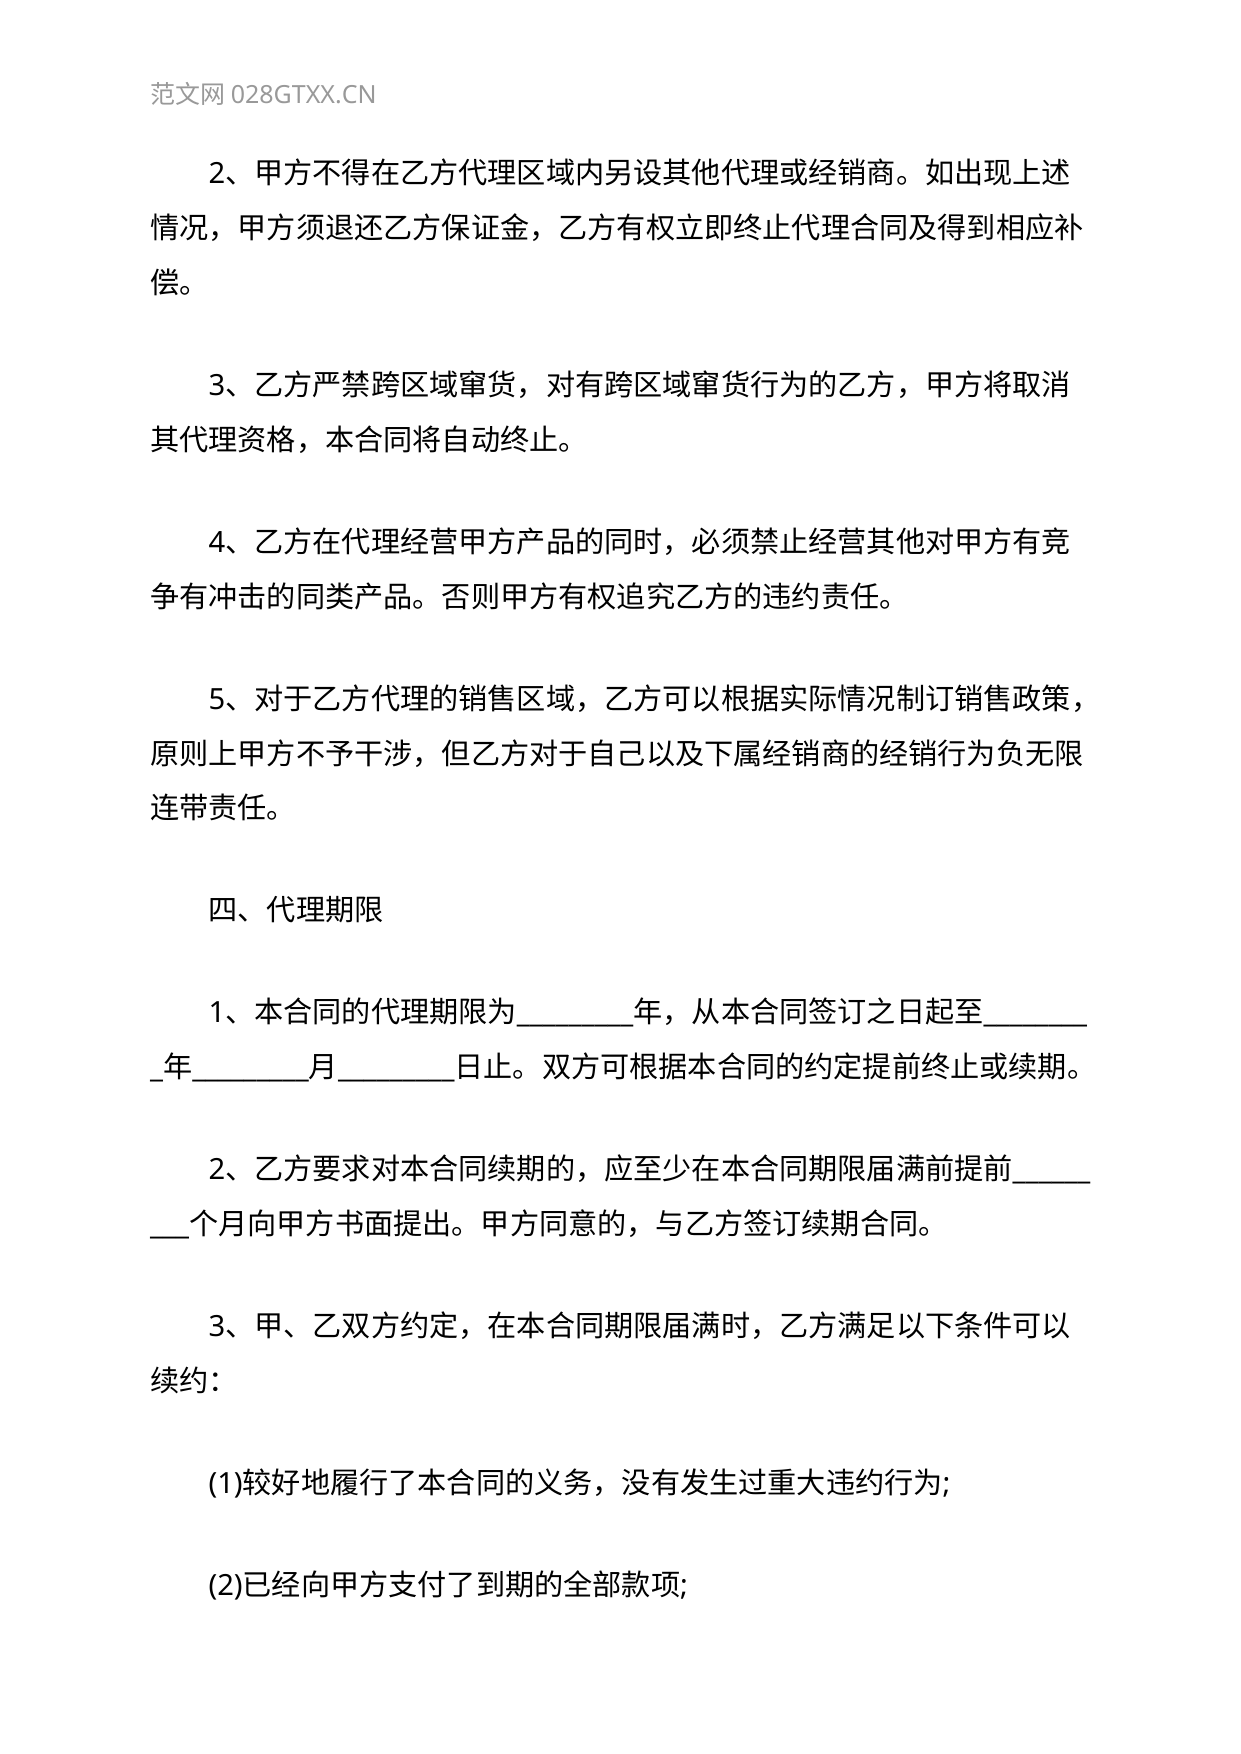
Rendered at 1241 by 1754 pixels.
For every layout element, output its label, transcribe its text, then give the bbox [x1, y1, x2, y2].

text (2)已经向甲方支付了到期的全部款项; [150, 1561, 1090, 1604]
text 3、乙方严禁跨区域窜货，对有跨区域窜货行为的乙方，甲方将取消其代理资格，本合同将自动终止。 [150, 362, 1090, 459]
text 2、甲方不得在乙方代理区域内另设其他代理或经销商。如出现上述情况，甲方须退还乙方保证金，乙方有权立即终止代理合同及得到相应补偿。 [150, 150, 1090, 302]
text 5、对于乙方代理的销售区域，乙方可以根据实际情况制订销售政策，原则上甲方不予干涉，但乙方对于自己以及下属经销商的经销行为负无限连带责任。 [150, 675, 1090, 827]
text 1、本合同的代理期限为_________年，从本合同签订之日起至_________年_________月_________日止。双方可根据本合同的约定提前终止或续期。 [150, 989, 1090, 1086]
text 四、代理期限 [150, 887, 1090, 929]
text 3、甲、乙双方约定，在本合同期限届满时，乙方满足以下条件可以续约： [150, 1303, 1090, 1400]
text 4、乙方在代理经营甲方产品的同时，必须禁止经营其他对甲方有竞争有冲击的同类产品。否则甲方有权追究乙方的违约责任。 [150, 518, 1090, 616]
text (1)较好地履行了本合同的义务，没有发生过重大违约行为; [150, 1459, 1090, 1502]
text 2、乙方要求对本合同续期的，应至少在本合同期限届满前提前_________个月向甲方书面提出。甲方同意的，与乙方签订续期合同。 [150, 1146, 1090, 1243]
